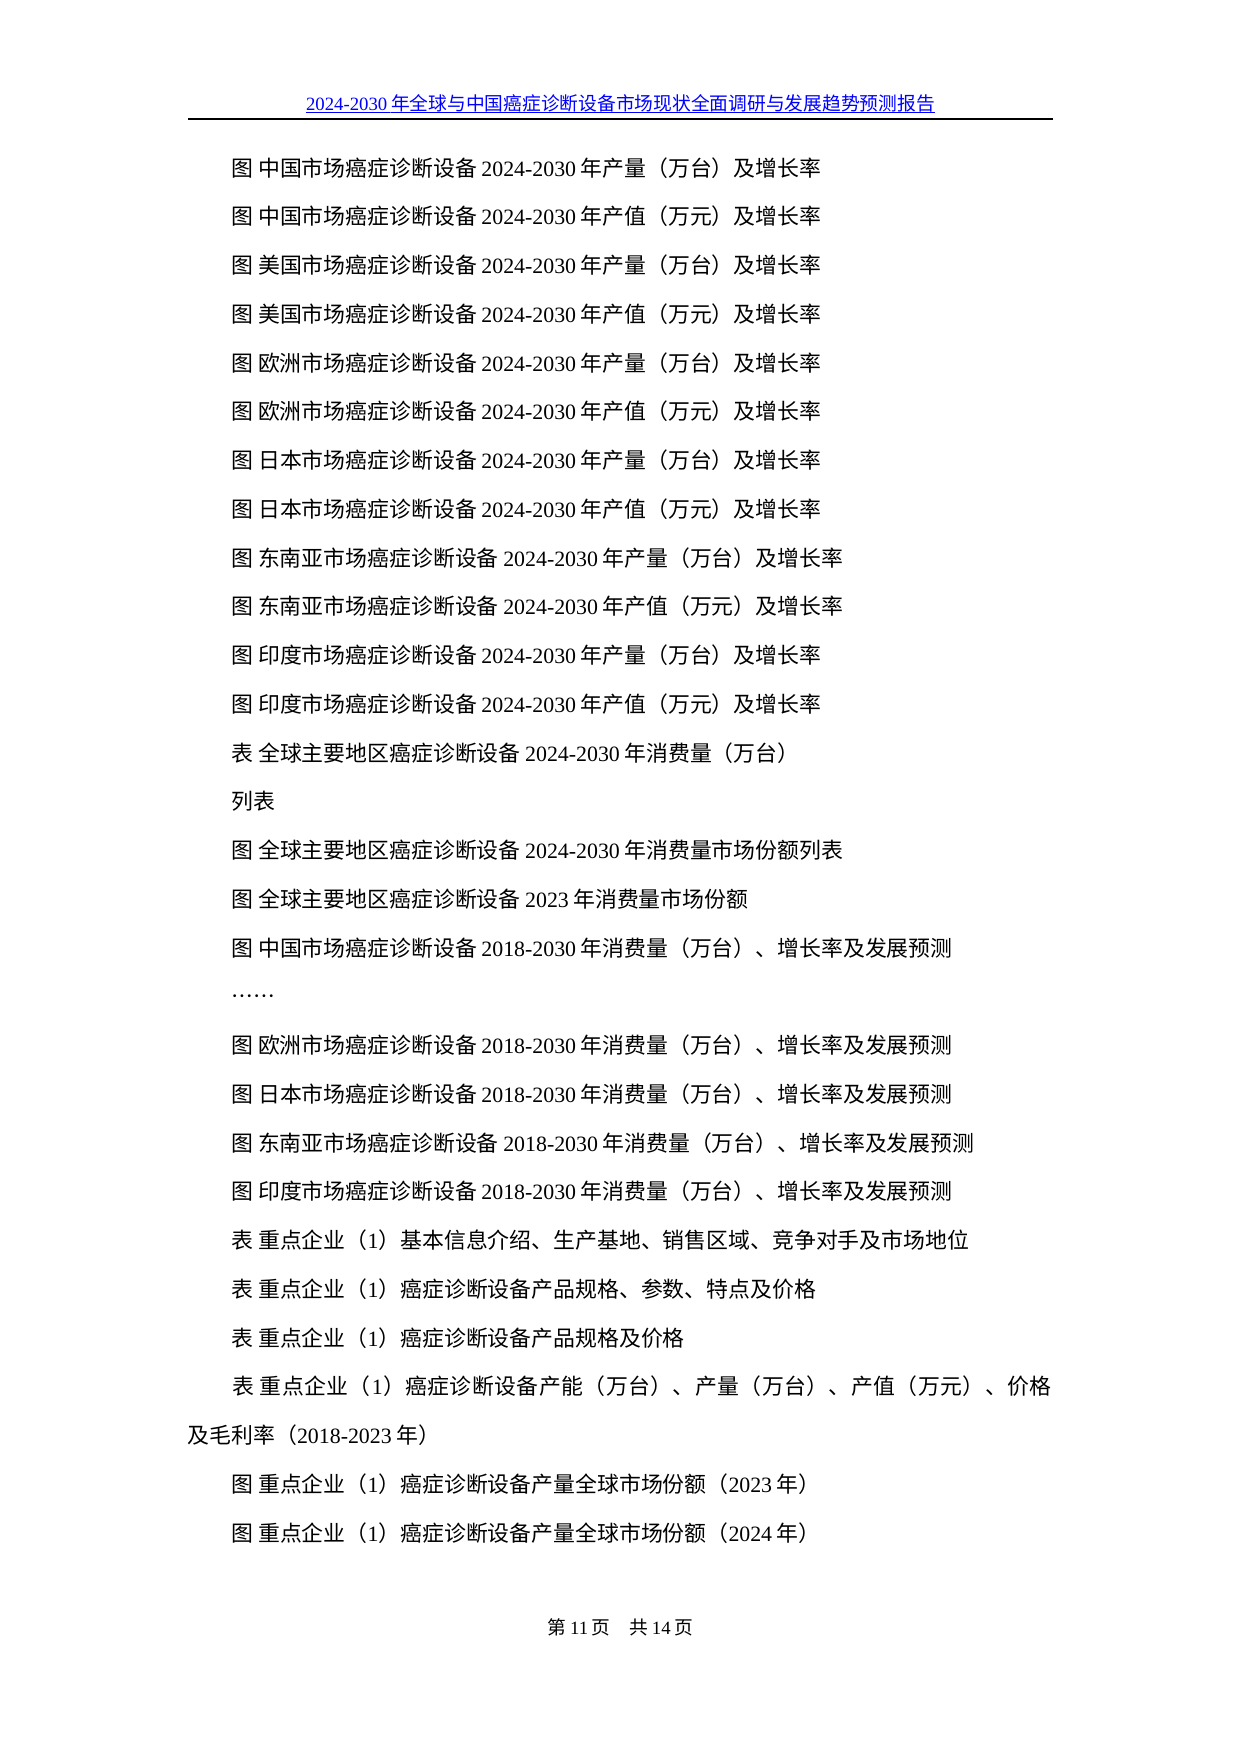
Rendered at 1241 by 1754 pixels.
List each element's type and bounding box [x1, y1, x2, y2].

text [187, 150, 1053, 1548]
